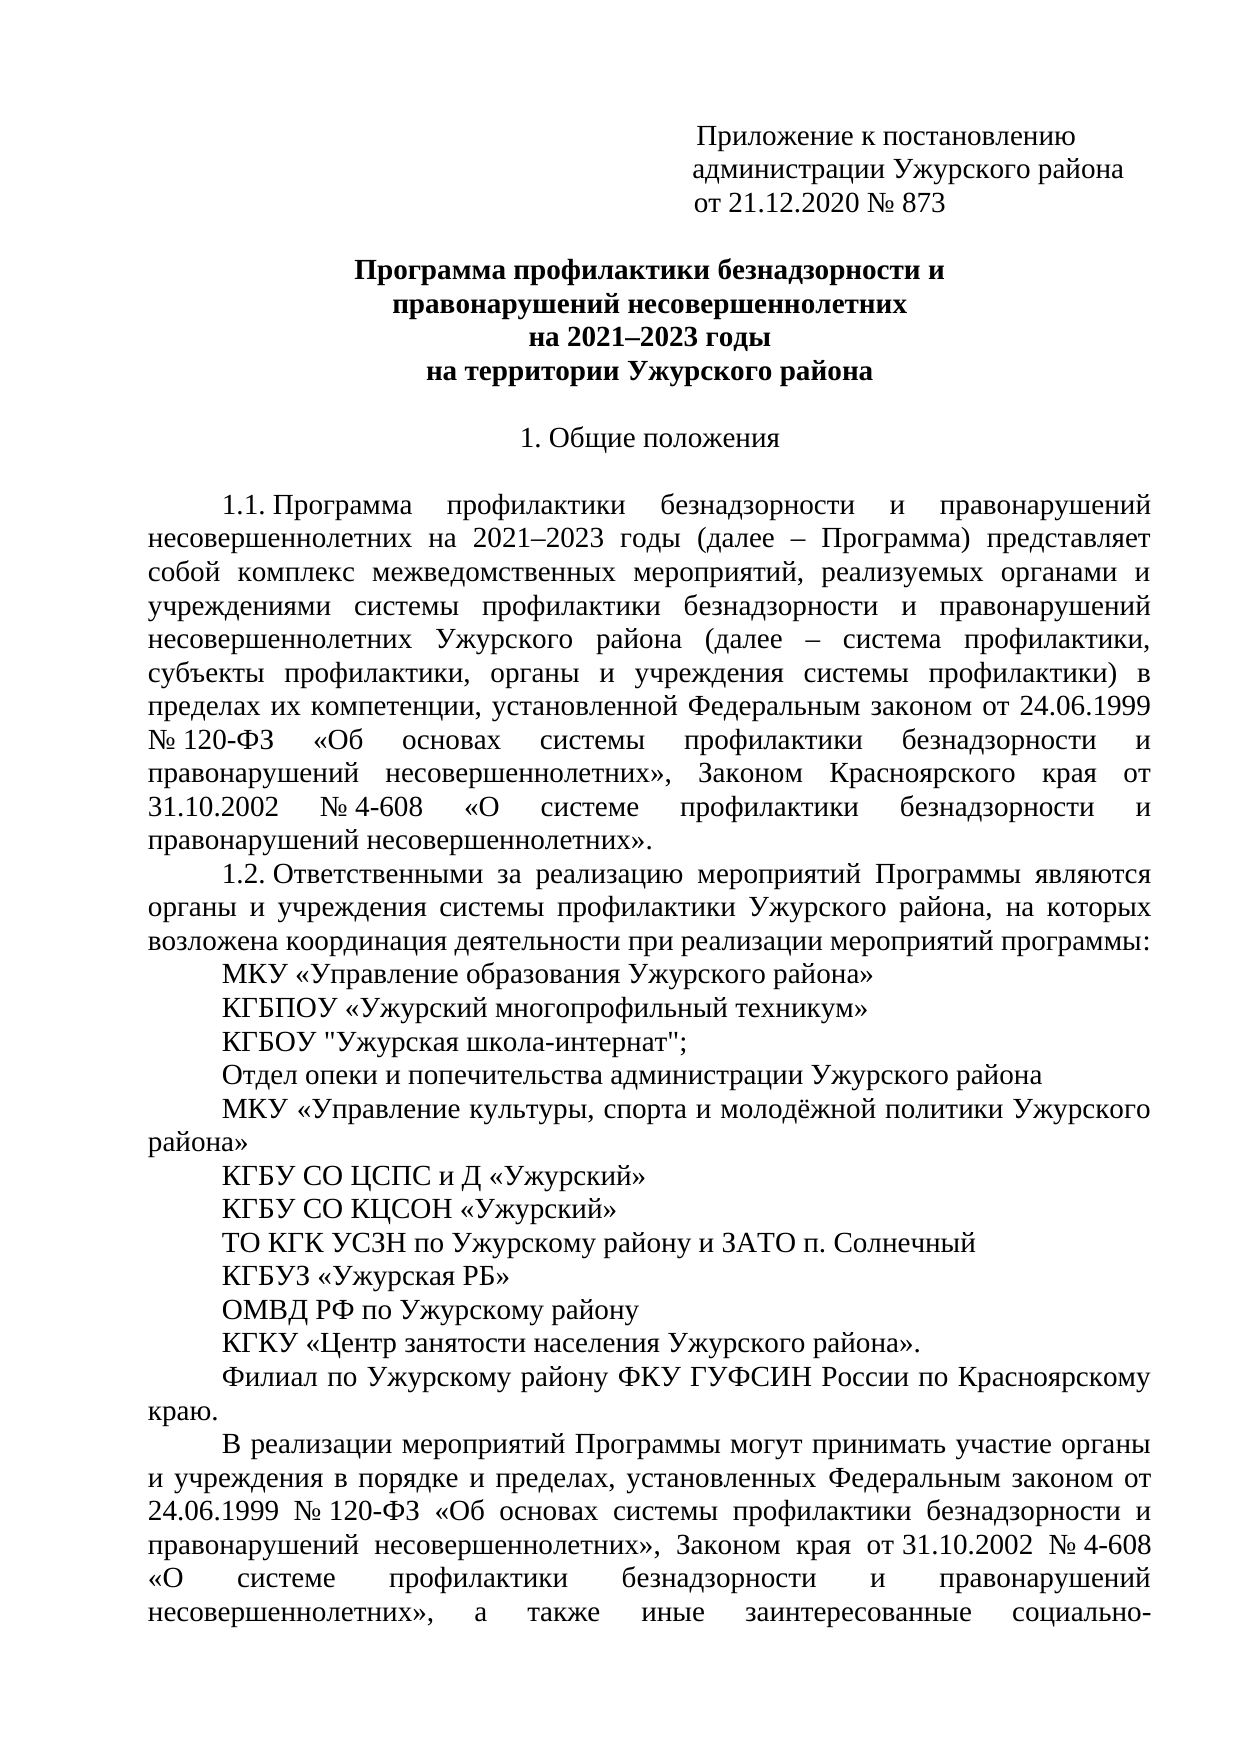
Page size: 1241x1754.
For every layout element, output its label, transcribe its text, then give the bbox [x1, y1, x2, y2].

text от 21.12.2020 № 873 [210, 185, 1152, 219]
text Филиал по Ужурскому району ФКУ ГУФСИН России по Красноярскому краю. [148, 1359, 1152, 1426]
text на 2021–2023 годы [148, 319, 1152, 353]
text КГБУЗ «Ужурская РБ» [148, 1258, 1152, 1292]
text КГБОУ "Ужурская школа-интернат"; [148, 1024, 1152, 1057]
text КГКУ «Центр занятости населения Ужурского района». [148, 1326, 1152, 1359]
text КГБПОУ «Ужурский многопрофильный техникум» [148, 990, 1152, 1024]
text Программа профилактики безнадзорности и [148, 252, 1152, 286]
text на территории Ужурского района [148, 353, 1152, 386]
text Отдел опеки и попечительства администрации Ужурского района [148, 1057, 1152, 1091]
text 1.1. Программа профилактики безнадзорности и правонарушений несовершеннолетних на 2021–2023 годы (далее – Программа) представляет собой комплекс межведомственных мероприятий, реализуемых органами и учреждениями системы профилактики безнадзорности и правонарушений несовершеннолетних Ужурского района (далее – система профилактики, субъекты профилактики, органы и учреждения системы профилактики) в пределах их компетенции, установленной Федеральным законом от 24.06.1999 № 120-ФЗ «Об основах системы профилактики безнадзорности и правонарушений несовершеннолетних», Законом Красноярского края от 31.10.2002 № 4-608 «О системе профилактики безнадзорности и правонарушений несовершеннолетних». [148, 487, 1152, 856]
text 1. Общие положения [148, 420, 1152, 453]
text правонарушений несовершеннолетних [148, 286, 1152, 319]
text ОМВД РФ по Ужурскому району [148, 1292, 1152, 1326]
text КГБУ СО ЦСПС и Д «Ужурский» [148, 1158, 1152, 1191]
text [148, 1426, 1152, 1627]
text администрации Ужурского района [210, 152, 1152, 185]
text КГБУ СО КЦСОН «Ужурский» [148, 1191, 1152, 1225]
text Приложение к постановлению [210, 118, 1152, 152]
text ТО КГК УСЗН по Ужурскому району и ЗАТО п. Солнечный [148, 1225, 1152, 1258]
text 1.2. Ответственными за реализацию мероприятий Программы являются органы и учреждения системы профилактики Ужурского района, на которых возложена координация деятельности при реализации мероприятий программы: [148, 856, 1152, 957]
text МКУ «Управление культуры, спорта и молодёжной политики Ужурского района» [148, 1091, 1152, 1158]
text МКУ «Управление образования Ужурского района» [148, 957, 1152, 990]
